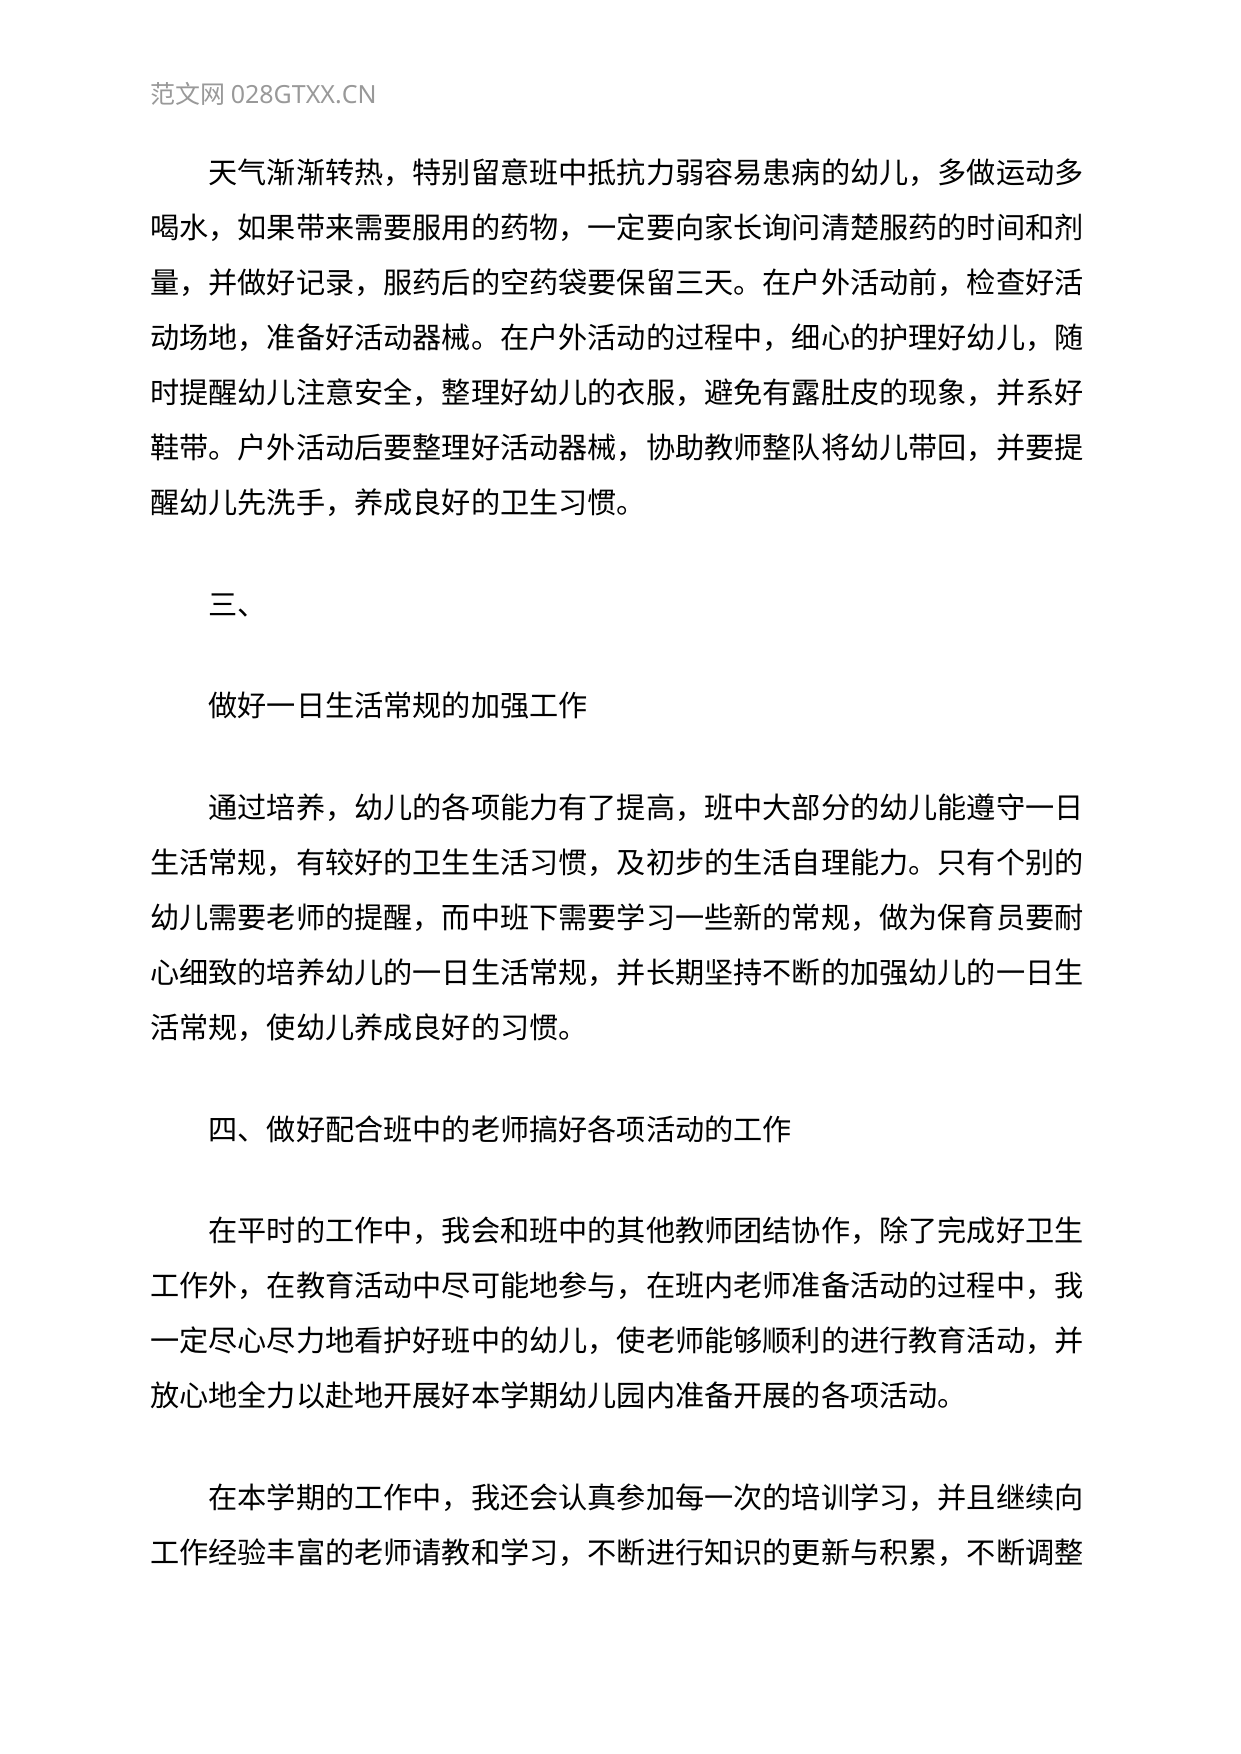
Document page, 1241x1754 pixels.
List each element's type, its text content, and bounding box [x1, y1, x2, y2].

text 做好一日生活常规的加强工作 [150, 683, 1090, 725]
text 四、做好配合班中的老师搞好各项活动的工作 [150, 1106, 1090, 1148]
text 通过培养，幼儿的各项能力有了提高，班中大部分的幼儿能遵守一日生活常规，有较好的卫生生活习惯，及初步的生活自理能力。只有个别的幼儿需要老师的提醒，而中班下需要学习一些新的常规，做为保育员要耐心细致的培养幼儿的一日生活常规，并长期坚持不断的加强幼儿的一日生活常规，使幼儿养成良好的习惯。 [150, 785, 1090, 1047]
text 三、 [150, 581, 1090, 623]
text 天气渐渐转热，特别留意班中抵抗力弱容易患病的幼儿，多做运动多喝水，如果带来需要服用的药物，一定要向家长询问清楚服药的时间和剂量，并做好记录，服药后的空药袋要保留三天。在户外活动前，检查好活动场地，准备好活动器械。在户外活动的过程中，细心的护理好幼儿，随时提醒幼儿注意安全，整理好幼儿的衣服，避免有露肚皮的现象，并系好鞋带。户外活动后要整理好活动器械，协助教师整队将幼儿带回，并要提醒幼儿先洗手，养成良好的卫生习惯。 [150, 150, 1090, 522]
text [150, 1474, 1090, 1571]
text 在平时的工作中，我会和班中的其他教师团结协作，除了完成好卫生工作外，在教育活动中尽可能地参与，在班内老师准备活动的过程中，我一定尽心尽力地看护好班中的幼儿，使老师能够顺利的进行教育活动，并放心地全力以赴地开展好本学期幼儿园内准备开展的各项活动。 [150, 1208, 1090, 1415]
